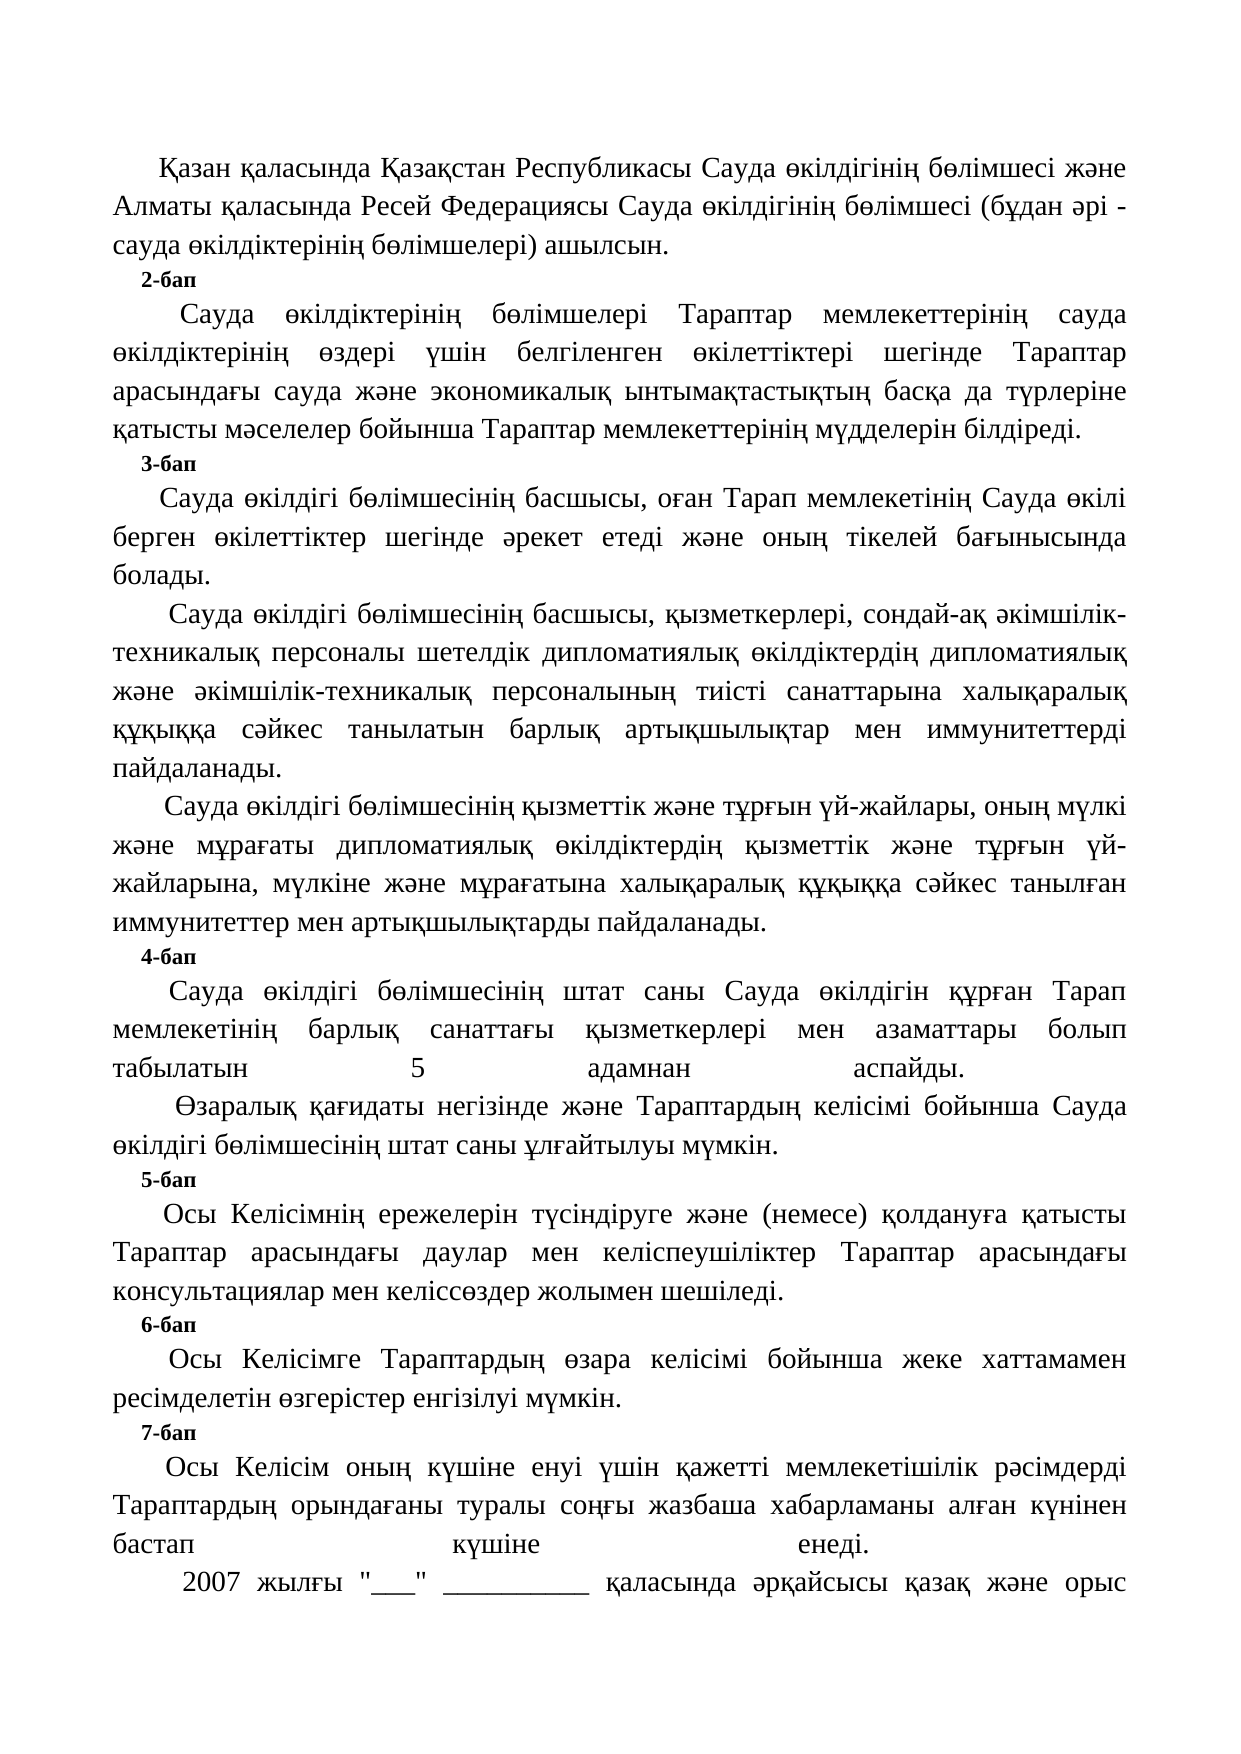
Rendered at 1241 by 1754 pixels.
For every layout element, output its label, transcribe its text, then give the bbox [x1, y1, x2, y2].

text Сауда өкілдігі бөлімшесінің штат саны Сауда өкілдігін құрған Тарап мемлекетінің барлық санаттағы қызметкерлері мен азаматтары болып табылатын 5 адамнан аспайды. Өзаралық қағидаты негізінде және Тараптардың келісімі бойынша Сауда өкілдігі бөлімшесінің штат саны ұлғайтылуы мүмкін. [112, 973, 1128, 1161]
text Осы Келісімнің ережелерін түсіндіруге және (немесе) қолдануға қатысты Тараптар арасындағы даулар мен келіспеушіліктер Тараптар арасындағы консультациялар мен келіссөздер жолымен шешіледі. [112, 1196, 1128, 1306]
text 5-бап [112, 1166, 1128, 1192]
text 3-бап [112, 450, 1128, 476]
text Сауда өкілдіктерінің бөлімшелері Тараптар мемлекеттерінің сауда өкілдіктерінің өздері үшін белгіленген өкілеттіктері шегінде Тараптар арасындағы сауда және экономикалық ынтымақтастықтың басқа да түрлеріне қатысты мәселелер бойынша Тараптар мемлекеттерінің мүдделерін білдіреді. [112, 296, 1128, 445]
text Осы Келісімге Тараптардың өзара келісімі бойынша жеке хаттамамен ресімделетін өзгерістер енгізілуі мүмкін. [112, 1342, 1128, 1414]
text Қазан қаласында Қазақстан Республикасы Сауда өкілдігінің бөлімшесі және Алматы қаласында Ресей Федерациясы Сауда өкілдігінің бөлімшесі (бұдан әрі - сауда өкілдіктерінің бөлімшелері) ашылсын. [112, 150, 1128, 261]
text 7-бап [112, 1419, 1128, 1445]
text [112, 1449, 1128, 1598]
text Сауда өкілдігі бөлімшесінің басшысы, оған Тарап мемлекетінің Сауда өкілі берген өкілеттіктер шегінде әрекет етеді және оның тікелей бағынысында болады. Сауда өкілдігі бөлімшесінің басшысы, қызметкерлері, сондай-ақ әкімшілік-техникалық персоналы шетелдік дипломатиялық өкілдіктердің дипломатиялық және әкімшілік-техникалық персоналының тиісті санаттарына халықаралық құқыққа сәйкес танылатын барлық артықшылықтар мен иммунитеттерді пайдаланады. Сауда өкілдігі бөлімшесінің қызметтік және тұрғын үй-жайлары, оның мүлкі және мұрағаты дипломатиялық өкілдіктердің қызметтік және тұрғын үй-жайларына, мүлкіне және мұрағатына халықаралық құқыққа сәйкес танылған иммунитеттер мен артықшылықтарды пайдаланады. [112, 480, 1128, 938]
text 6-бап [112, 1311, 1128, 1338]
text 4-бап [112, 943, 1128, 969]
text 2-бап [112, 266, 1128, 292]
